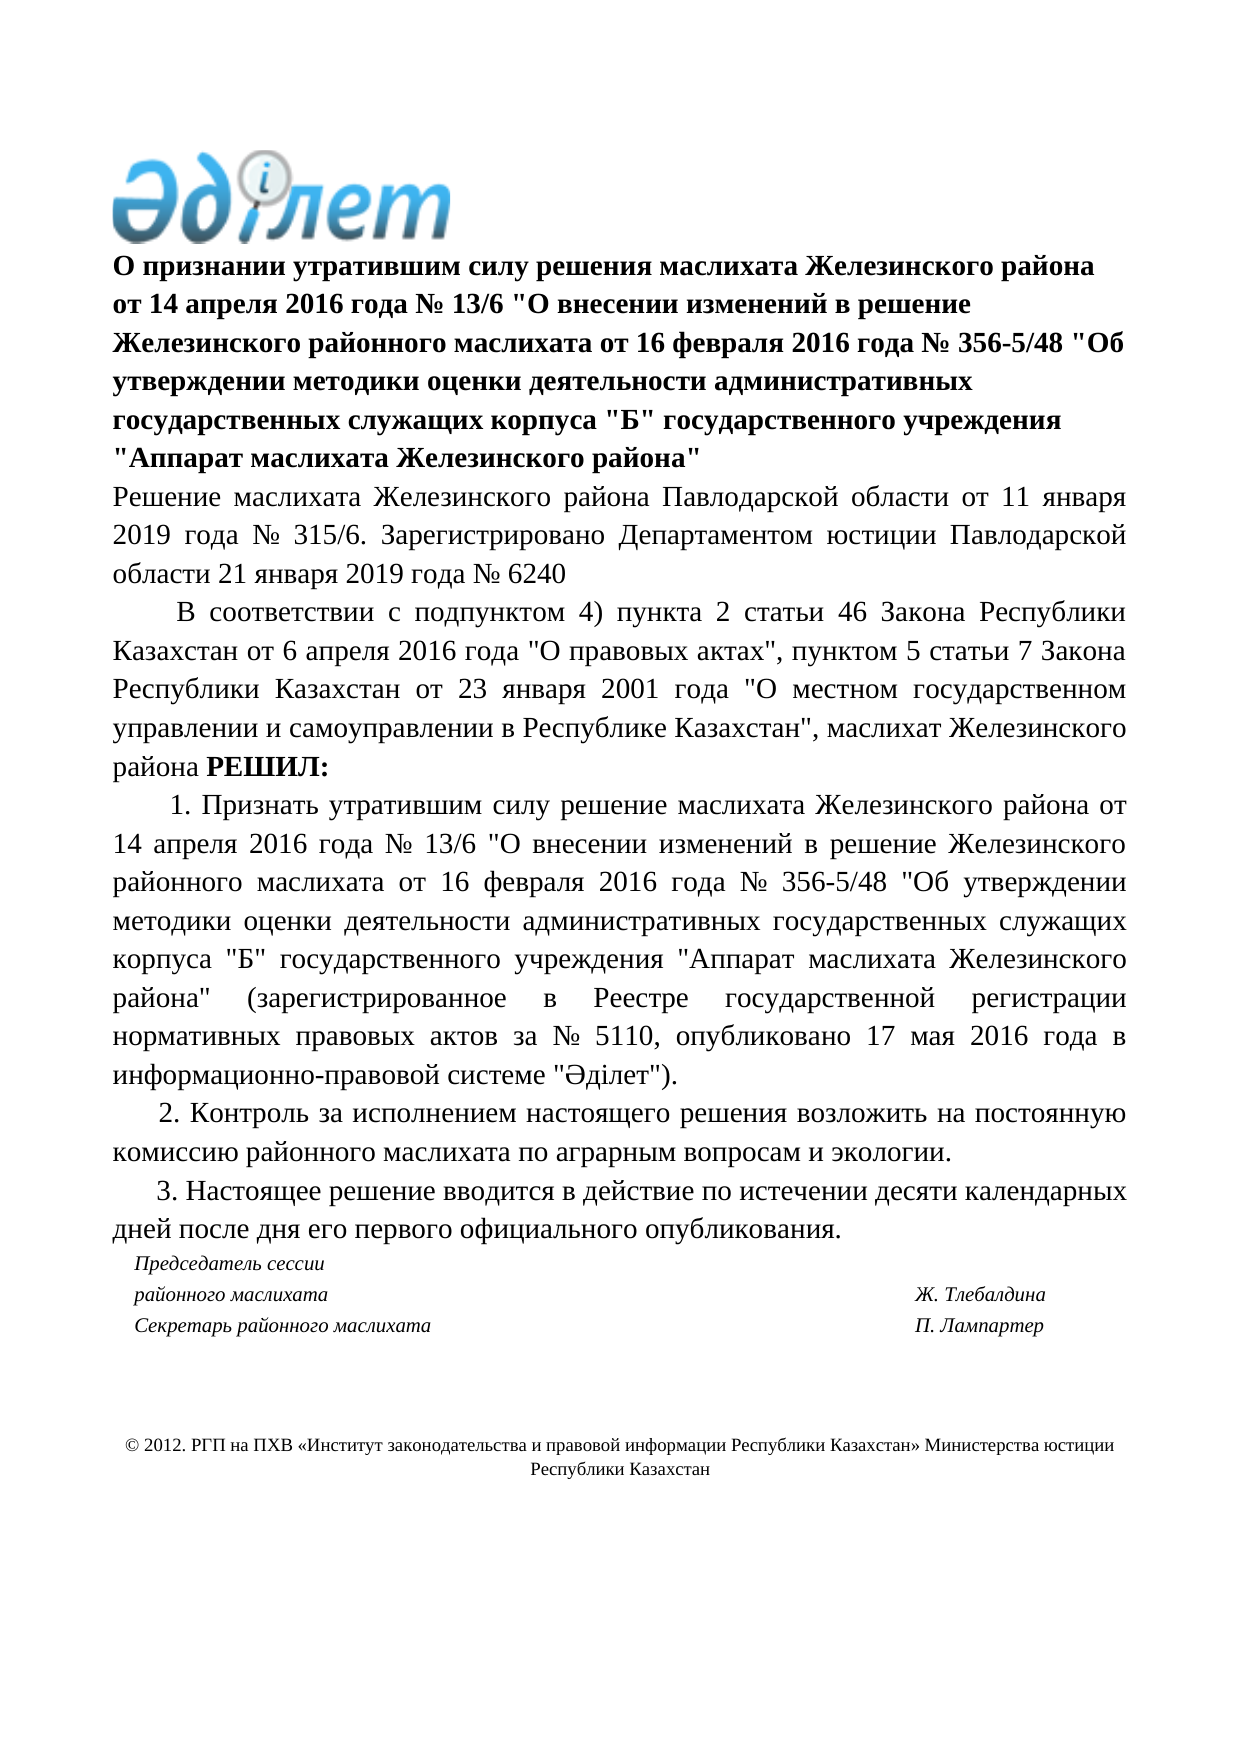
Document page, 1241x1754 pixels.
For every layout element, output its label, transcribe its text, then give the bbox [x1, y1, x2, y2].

text 3. Настоящее решение вводится в действие по истечении десяти календарных дней после дня его первого официального опубликования. [112, 1173, 1128, 1245]
table_cell Ж. Тлебалдина [913, 1281, 1240, 1312]
table_cell Секретарь районного маслихата [101, 1312, 913, 1343]
text 2. Контроль за исполнением настоящего решения возложить на постоянную комиссию районного маслихата по аграрным вопросам и экологии. [112, 1096, 1128, 1168]
picture [112, 150, 451, 244]
text Решение маслихата Железинского района Павлодарской области от 11 января 2019 года № 315/6. Зарегистрировано Департаментом юстиции Павлодарской области 21 января 2019 года № 6240 [112, 479, 1128, 589]
table_cell П. Лампартер [913, 1312, 1240, 1343]
table_cell районного маслихата [101, 1281, 913, 1312]
text О признании утратившим силу решения маслихата Железинского района от 14 апреля 2016 года № 13/6 "О внесении изменений в решение Железинского районного маслихата от 16 февраля 2016 года № 356-5/48 "Об утверждении методики оценки деятельности административных государственных служащих корпуса "Б" государственного учреждения "Аппарат маслихата Железинского района" [112, 248, 1128, 474]
text © 2012. РГП на ПХВ «Институт законодательства и правовой информации Республики Казахстан» Министерства юстиции Республики Казахстан [112, 1433, 1128, 1480]
text 1. Признать утратившим силу решение маслихата Железинского района от 14 апреля 2016 года № 13/6 "О внесении изменений в решение Железинского районного маслихата от 16 февраля 2016 года № 356-5/48 "Об утверждении методики оценки деятельности административных государственных служащих корпуса "Б" государственного учреждения "Аппарат маслихата Железинского района" (зарегистрированное в Реестре государственной регистрации нормативных правовых актов за № 5110, опубликовано 17 мая 2016 года в информационно-правовой системе "Әділет"). [112, 787, 1128, 1091]
text В соответствии с подпунктом 4) пункта 2 статьи 46 Закона Республики Казахстан от 6 апреля 2016 года "О правовых актах", пунктом 5 статьи 7 Закона Республики Казахстан от 23 января 2001 года "О местном государственном управлении и самоуправлении в Республике Казахстан", маслихат Железинского района РЕШИЛ: [112, 594, 1128, 782]
table_header Председатель сессии [101, 1250, 1240, 1281]
